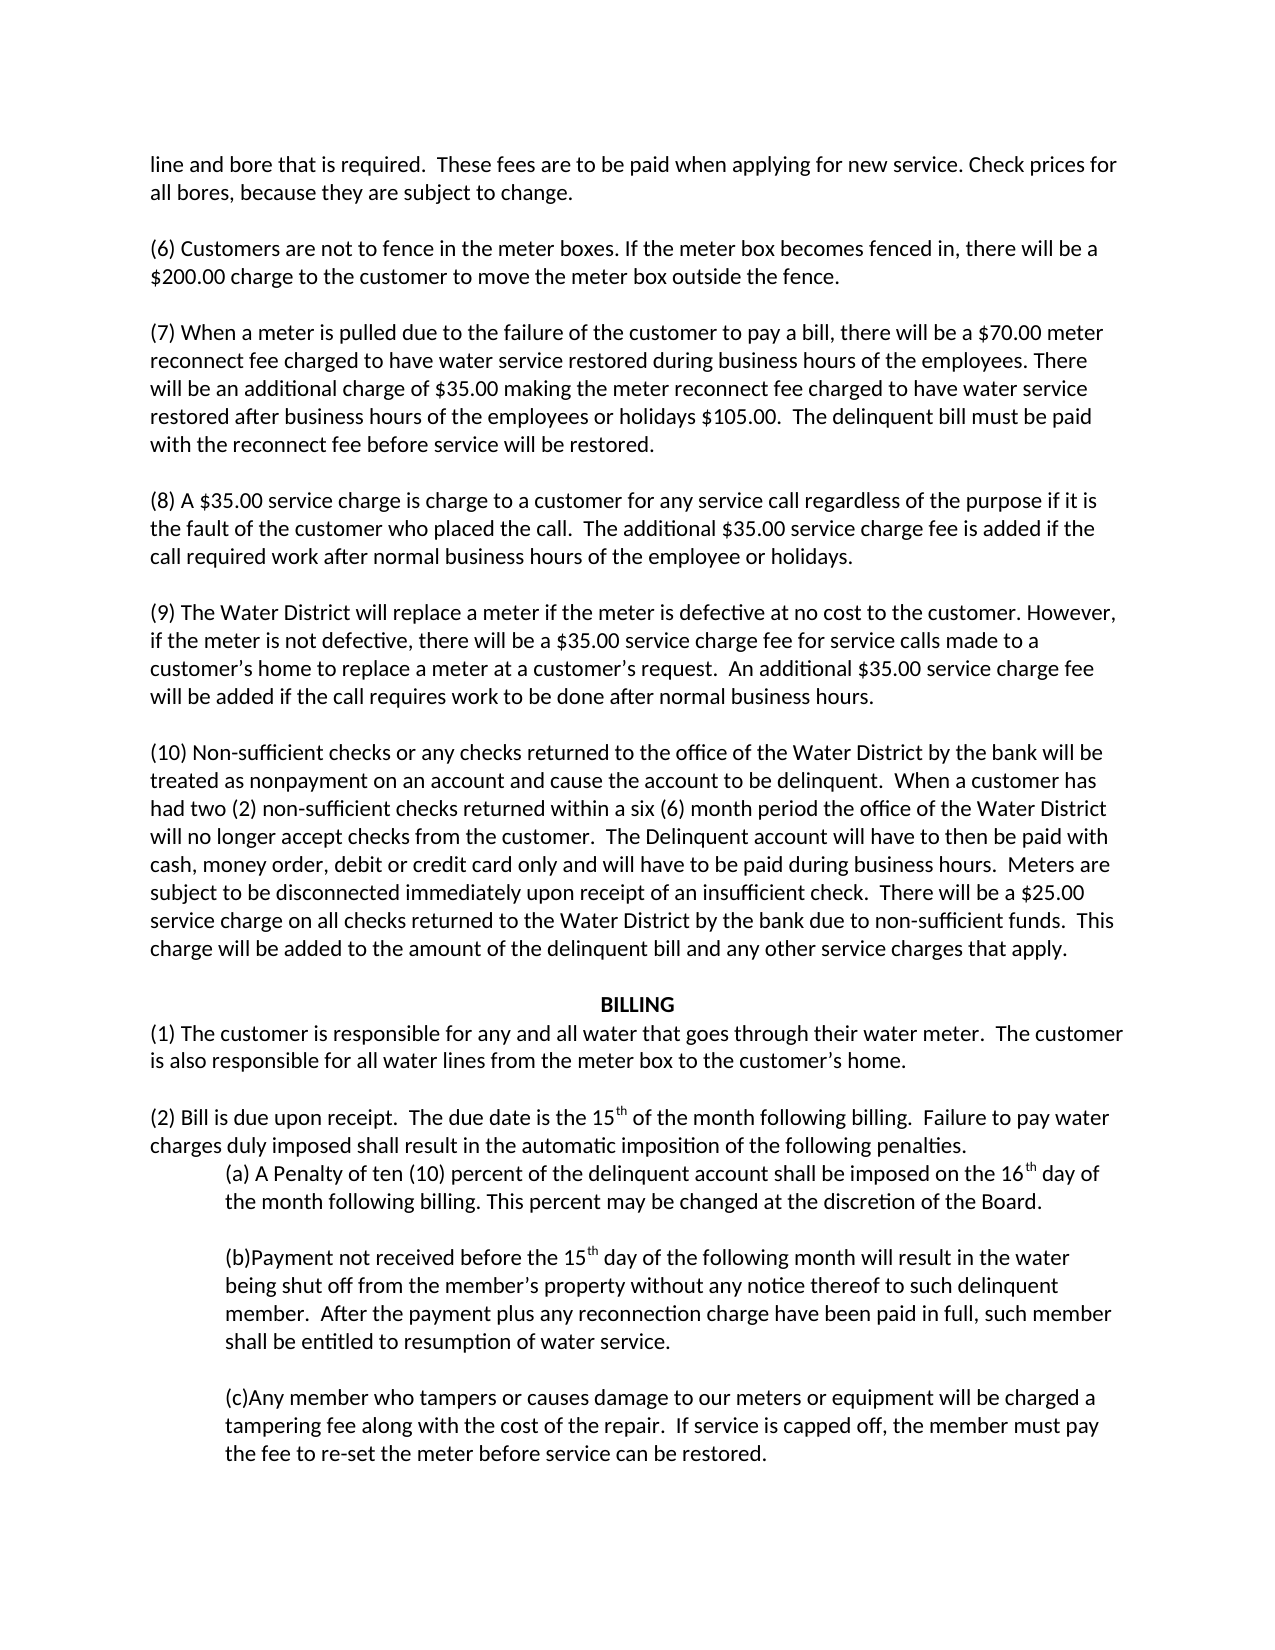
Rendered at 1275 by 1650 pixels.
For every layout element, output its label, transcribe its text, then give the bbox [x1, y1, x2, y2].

text (6) Customers are not to fence in the meter boxes. If the meter box becomes fenced in, there will be a $200.00 charge to the customer to move the meter box outside the fence. [150, 234, 1125, 290]
text (7) When a meter is pulled due to the failure of the customer to pay a bill, there will be a $70.00 meter reconnect fee charged to have water service restored during business hours of the employees. There will be an additional charge of $35.00 making the meter reconnect fee charged to have water service restored after business hours of the employees or holidays $105.00. The delinquent bill must be paid with the reconnect fee before service will be restored. [150, 318, 1125, 458]
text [150, 150, 1125, 206]
text (a) A Penalty of ten (10) percent of the delinquent account shall be imposed on the 16th day of the month following billing. This percent may be changed at the discretion of the Board. [225, 1159, 1125, 1215]
text (2) Bill is due upon receipt. The due date is the 15th of the month following billing. Failure to pay water charges duly imposed shall result in the automatic imposition of the following penalties. [150, 1103, 1125, 1159]
text (1) The customer is responsible for any and all water that goes through their water meter. The customer is also responsible for all water lines from the meter box to the customer’s home. [150, 1019, 1125, 1075]
text (10) Non-sufficient checks or any checks returned to the office of the Water District by the bank will be treated as nonpayment on an account and cause the account to be delinquent. When a customer has had two (2) non-sufficient checks returned within a six (6) month period the office of the Water District will no longer accept checks from the customer. The Delinquent account will have to then be paid with cash, money order, debit or credit card only and will have to be paid during business hours. Meters are subject to be disconnected immediately upon receipt of an insufficient check. There will be a $25.00 service charge on all checks returned to the Water District by the bank due to non-sufficient funds. This charge will be added to the amount of the delinquent bill and any other service charges that apply. [150, 738, 1125, 963]
text (c)Any member who tampers or causes damage to our meters or equipment will be charged a tampering fee along with the cost of the repair. If service is capped off, the member must pay the fee to re-set the meter before service can be restored. [225, 1383, 1125, 1467]
text (b)Payment not received before the 15th day of the following month will result in the water being shut off from the member’s property without any notice thereof to such delinquent member. After the payment plus any reconnection charge have been paid in full, such member shall be entitled to resumption of water service. [225, 1243, 1125, 1355]
text (8) A $35.00 service charge is charge to a customer for any service call regardless of the purpose if it is the fault of the customer who placed the call. The additional $35.00 service charge fee is added if the call required work after normal business hours of the employee or holidays. [150, 486, 1125, 570]
text (9) The Water District will replace a meter if the meter is defective at no cost to the customer. However, if the meter is not defective, there will be a $35.00 service charge fee for service calls made to a customer’s home to replace a meter at a customer’s request. An additional $35.00 service charge fee will be added if the call requires work to be done after normal business hours. [150, 598, 1125, 710]
text BILLING [150, 991, 1125, 1019]
